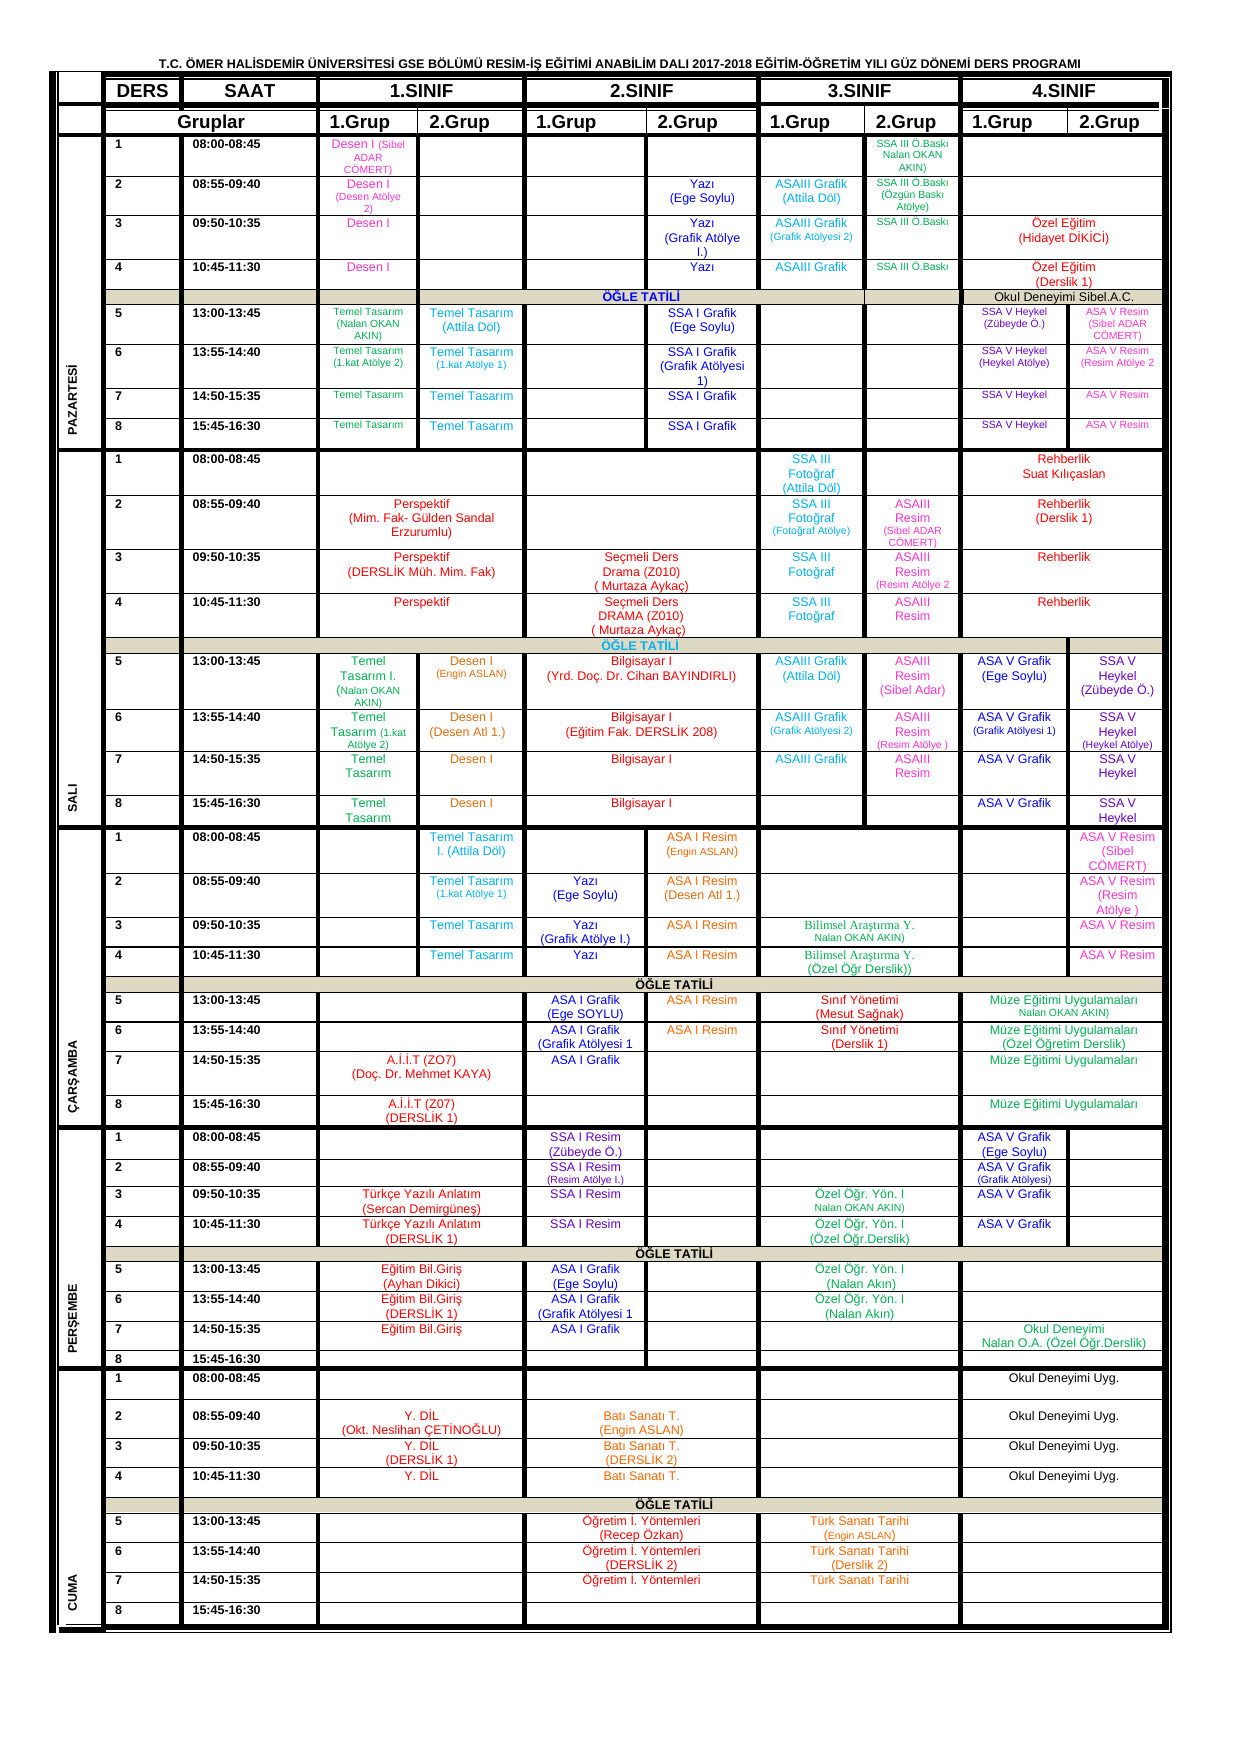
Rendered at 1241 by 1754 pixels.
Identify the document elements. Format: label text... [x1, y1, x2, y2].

table_cell Temel Tasarım (1.kat Atölye 2) [320, 710, 416, 751]
table_cell 08:55-09:40 [184, 874, 316, 917]
table_cell SSA I Grafik [648, 389, 756, 418]
table_cell [867, 452, 958, 495]
table_cell [761, 137, 862, 176]
table_cell [648, 1262, 756, 1291]
table_header [59, 72, 101, 102]
table_cell [527, 1603, 756, 1624]
table_cell [963, 874, 1066, 917]
table_cell 6 [106, 1543, 179, 1572]
table_cell ASA V Grafik [963, 752, 1066, 795]
table_cell Temel Tasarım (1.kat Atölye 2) [320, 345, 416, 388]
table_cell [963, 830, 1066, 872]
table_cell 13:55-14:40 [184, 710, 316, 751]
table_header 2.SINIF [527, 80, 756, 102]
table_cell 1.Grup [963, 111, 1067, 132]
table_cell ASAIII Resim [867, 752, 958, 795]
table_cell [761, 1322, 958, 1350]
table_cell CUMA [59, 1371, 101, 1624]
table_cell 5 [106, 1514, 179, 1542]
table_cell 1 [106, 452, 179, 495]
table_cell [106, 1247, 179, 1261]
table_cell Batı Sanatı T. (Engin ASLAN) [527, 1400, 756, 1437]
table_cell Seçmeli Ders Drama (Z010) ( Murtaza Aykaç) [527, 550, 756, 593]
table_cell 7 [106, 1322, 179, 1350]
table_cell [320, 1351, 522, 1366]
table_cell 8 [106, 419, 179, 447]
table_cell [761, 1603, 958, 1624]
table_cell Yazı (Grafik Atölye I.) [527, 918, 644, 946]
table_cell SSA III Ö.Baskı Nalan OKAN AKIN) [867, 137, 958, 176]
table_cell ASAIII Resim [867, 594, 958, 637]
table_cell SSA V Heykel [963, 389, 1066, 418]
table_cell [59, 106, 101, 132]
table_cell 08:00-08:45 [184, 137, 316, 176]
table_cell 7 [106, 752, 179, 795]
table_cell Müze Eğitimi Uygulamaları [963, 1052, 1162, 1095]
table_cell 3 [106, 216, 179, 259]
table_cell Seçmeli Ders DRAMA (Z010) ( Murtaza Aykaç) [527, 594, 756, 637]
table_cell [1070, 638, 1162, 653]
table_cell Temel Tasarım (Attila Döl) [420, 305, 522, 344]
table_cell 7 [106, 1573, 179, 1602]
table_cell Öğretim İ. Yöntemleri (Recep Özkan) [527, 1514, 756, 1542]
table_cell 14:50-15:35 [184, 752, 316, 795]
table_cell ÇARŞAMBA [59, 830, 101, 1125]
table_cell ASAIII Grafik (Attila Döl) [761, 177, 862, 215]
table_cell [106, 638, 179, 653]
table_cell 2.Grup [647, 111, 756, 132]
table_cell [963, 948, 1066, 976]
table_cell 09:50-10:35 [184, 216, 316, 259]
table_cell [963, 918, 1066, 946]
table_cell [865, 290, 959, 304]
table_cell 08:00-08:45 [184, 1130, 316, 1159]
table_cell [761, 874, 958, 917]
table_cell [761, 419, 862, 447]
table_cell Gruplar [106, 111, 316, 132]
table_cell 2 [106, 1400, 179, 1437]
table_cell [527, 260, 644, 289]
table_cell Özel Öğr. Yön. I (Nalan Akın) [761, 1262, 958, 1291]
table_cell [867, 419, 958, 447]
table_cell 4 [106, 948, 179, 976]
table_cell Özel Öğr. Yön. I Nalan OKAN AKIN) [761, 1187, 958, 1216]
table_cell Öğretim İ. Yöntemleri (DERSLİK 2) [527, 1543, 756, 1572]
table_cell 1.Grup [761, 106, 864, 132]
table_cell [320, 1130, 522, 1159]
table_cell ASA I Grafik [527, 1052, 644, 1095]
table_cell [867, 305, 958, 344]
table_cell 08:00-08:45 [184, 830, 316, 872]
table_cell [648, 1130, 756, 1159]
table_cell [320, 1023, 522, 1051]
table_cell Batı Sanatı T. [527, 1468, 756, 1497]
table_cell Temel Tasarım [320, 752, 416, 795]
table_cell [648, 1217, 756, 1246]
table_cell ASA V Grafik [963, 796, 1066, 825]
table_cell 08:55-09:40 [184, 1400, 316, 1437]
table_cell Bilimsel Araştırma Y. (Özel Öğr Derslik)) [761, 948, 958, 976]
table_cell ASA V Grafik (Grafik Atölyesi 1) [963, 710, 1066, 751]
table_cell ASA I Grafik (Grafik Atölyesi 1 [527, 1292, 644, 1321]
table_cell [420, 177, 522, 215]
table_cell ASA I Resim (Engin ASLAN) [648, 830, 756, 872]
table_cell ASA V Grafik (Ege Soylu) [963, 654, 1066, 709]
table_cell ASAIII Resim (Sibel ADAR CÖMERT) [867, 496, 958, 549]
table_cell Bilgisayar I (Eğitim Fak. DERSLİK 208) [527, 710, 756, 751]
table_cell 15:45-16:30 [184, 1351, 316, 1366]
table_cell 2 [106, 874, 179, 917]
table_cell 13:55-14:40 [184, 1023, 316, 1051]
table_cell PAZARTESİ [59, 137, 101, 447]
table_cell ASA V Resim (Resim Atölye ) [1070, 874, 1162, 917]
table_cell 08:55-09:40 [184, 496, 316, 549]
table_cell [527, 1096, 644, 1125]
table_cell 14:50-15:35 [184, 1573, 316, 1602]
table_cell Y. DİL (Okt. Neslihan ÇETİNOĞLU) [320, 1400, 522, 1437]
table_cell Yazı (Ege Soylu) [527, 874, 644, 917]
table_cell [761, 305, 862, 344]
table_cell Okul Deneyimi Uyg. [963, 1371, 1162, 1399]
table_cell 14:50-15:35 [184, 1322, 316, 1350]
table_cell SSA V Heykel (Heykel Atölye) [963, 345, 1066, 388]
table_cell 2.Grup [1068, 102, 1167, 132]
table_cell 13:00-13:45 [184, 1262, 316, 1291]
table_cell SSA V Heykel [1070, 752, 1162, 795]
table_header SAAT [184, 80, 316, 102]
table_cell 1 [106, 830, 179, 872]
table_cell [184, 290, 316, 304]
table_cell 6 [106, 1292, 179, 1321]
table_cell Temel Tasarım [420, 419, 522, 447]
table_cell Temel Tasarım [420, 918, 522, 946]
table_cell 10:45-11:30 [184, 948, 316, 976]
table_cell Eğitim Bil.Giriş (DERSLİK 1) [320, 1292, 522, 1321]
table_cell ASAIII Grafik (Attila Döl) [761, 654, 862, 709]
table_cell Müze Eğitimi Uygulamaları (Özel Öğretim Derslik) [963, 1023, 1162, 1051]
table_cell ASAIII Grafik [761, 260, 862, 289]
table_cell SSA I Grafik (Ege Soylu) [648, 305, 756, 344]
table_cell Özel Öğr. Yön. I (Nalan Akın) [761, 1292, 958, 1321]
table_cell [648, 1052, 756, 1095]
table_cell [963, 1603, 1162, 1624]
table_cell ASA I Resim (Desen Atl 1.) [648, 874, 756, 917]
table_cell Perspektif (Mim. Fak- Gülden Sandal Erzurumlu) [320, 496, 522, 549]
table_cell A.İ.İ.T (Z07) (DERSLİK 1) [320, 1096, 522, 1125]
table_cell Desen I (Desen Atl 1.) [420, 710, 522, 751]
table_cell [527, 389, 644, 418]
table_cell SSA V Heykel [1070, 796, 1162, 825]
table_cell 8 [106, 796, 179, 825]
table_cell SSA I Resim [527, 1187, 644, 1216]
table_cell 13:55-14:40 [184, 1543, 316, 1572]
table_cell ASAIII Resim (Resim Atölye 2 [867, 550, 958, 593]
table_cell SSA I Grafik [648, 419, 756, 447]
table_cell SALI [59, 452, 101, 825]
table_cell 2 [106, 496, 179, 549]
table_cell ASA V Resim (Resim Atölye 2 [1070, 345, 1162, 388]
table_cell SSA III Ö.Baskı [867, 260, 958, 289]
table_cell [527, 1351, 644, 1366]
table_cell [963, 137, 1162, 176]
table_cell ASA V Resim [1070, 948, 1162, 976]
table_cell Özel Eğitim (Hidayet DİKİCİ) [963, 216, 1162, 259]
table_cell [320, 290, 416, 304]
table_cell [1070, 1187, 1162, 1216]
table_cell 7 [106, 1052, 179, 1095]
table_cell 6 [106, 345, 179, 388]
table_cell ASAIII Grafik (Grafik Atölyesi 2) [761, 216, 862, 259]
table_cell 13:00-13:45 [184, 654, 316, 709]
table_cell Desen I [320, 260, 416, 289]
table_cell 6 [106, 710, 179, 751]
table_cell 7 [106, 389, 179, 418]
table_cell SSA I Grafik (Grafik Atölyesi 1) [648, 345, 756, 388]
table_cell Müze Eğitimi Uygulamaları Nalan OKAN AKIN) [963, 993, 1162, 1021]
table_cell Türk Sanatı Tarihi (Engin ASLAN) [761, 1514, 958, 1542]
table_cell [320, 1603, 522, 1624]
table_cell [320, 948, 416, 976]
table_cell ASAIII Resim (Resim Atölye ) [867, 710, 958, 751]
table_cell Temel Tasarım (1.kat Atölye 1) [420, 874, 522, 917]
table_cell [420, 216, 522, 259]
table_cell [963, 1351, 1162, 1366]
table_cell [1070, 1130, 1162, 1159]
table_header 3.SINIF [761, 80, 958, 102]
table_cell [1070, 1217, 1162, 1246]
table_cell [320, 1160, 522, 1186]
table_cell Temel Tasarım [320, 796, 416, 825]
table_cell [527, 305, 644, 344]
table_cell ÖĞLE TATİLİ [184, 1247, 1162, 1261]
table_cell Eğitim Bil.Giriş (Ayhan Dikici) [320, 1262, 522, 1291]
table_cell Okul Deneyimi Uyg. [963, 1468, 1162, 1497]
table_cell SSA V Heykel (Zübeyde Ö.) [1070, 654, 1162, 709]
table_cell SSA III Fotoğraf [761, 594, 862, 637]
table_cell 13:00-13:45 [184, 1514, 316, 1542]
table_cell ASA V Resim [1070, 389, 1162, 418]
table_cell 08:00-08:45 [184, 452, 316, 495]
table_cell [320, 918, 416, 946]
table_cell 10:45-11:30 [184, 260, 316, 289]
table_cell 09:50-10:35 [184, 1187, 316, 1216]
table_cell ASA V Grafik (Grafik Atölyesi) [963, 1160, 1066, 1186]
table_cell Rehberlik [963, 594, 1162, 637]
table_cell Perspektif [320, 594, 522, 637]
table_cell SSA I Resim [527, 1217, 644, 1246]
table_cell [648, 1096, 756, 1125]
table_cell Yazı [648, 260, 756, 289]
table_cell Temel Tasarım (1.kat Atölye 1) [420, 345, 522, 388]
table_cell [963, 1514, 1162, 1542]
table_cell 14:50-15:35 [184, 1052, 316, 1095]
table_cell [648, 1322, 756, 1350]
table_cell Okul Deneyimi Uyg. [963, 1439, 1162, 1467]
table_cell Yazı [527, 948, 644, 976]
table_cell [867, 389, 958, 418]
table_cell 15:45-16:30 [184, 796, 316, 825]
table_cell ASA V Resim (Sibel ADAR CÖMERT) [1070, 305, 1162, 344]
table_cell [648, 137, 756, 176]
table_cell Bilimsel Araştırma Y. Nalan OKAN AKIN) [761, 918, 958, 946]
table_cell 10:45-11:30 [184, 594, 316, 637]
table_cell 10:45-11:30 [184, 1217, 316, 1246]
table_cell 15:45-16:30 [184, 1096, 316, 1125]
table_cell [761, 830, 958, 872]
table_cell Eğitim Bil.Giriş [320, 1322, 522, 1350]
table_cell Desen I (Desen Atölye 2) [320, 177, 416, 215]
table_cell Türkçe Yazılı Anlatım (Sercan Demirgüneş) [320, 1187, 522, 1216]
table_cell 6 [106, 1023, 179, 1051]
table_cell [963, 1292, 1162, 1321]
table_cell 5 [106, 1262, 179, 1291]
table_cell ASA I Grafik [527, 1322, 644, 1350]
table_cell [106, 290, 179, 304]
table_cell ASA I Grafik (Ege SOYLU) [527, 993, 644, 1021]
table_cell [761, 1371, 958, 1399]
table_cell Rehberlik Suat Kılıçaslan [963, 452, 1162, 495]
table_cell [761, 1400, 958, 1437]
table_cell 08:00-08:45 [184, 1371, 316, 1399]
table_cell [963, 1543, 1162, 1572]
table_cell SSA III Ö.Baskı (Özgün Baskı Atölye) [867, 177, 958, 215]
table_cell SSA III Fotoğraf [761, 550, 862, 593]
table_cell Türk Sanatı Tarihi (Derslik 2) [761, 1543, 958, 1572]
table_cell Özel Öğr. Yön. I (Özel Öğr.Derslik) [761, 1217, 958, 1246]
table_cell 3 [106, 1439, 179, 1467]
table_cell [761, 1130, 958, 1159]
table_cell 1 [106, 137, 179, 176]
table_cell 5 [106, 305, 179, 344]
table_cell [527, 496, 756, 549]
table_cell Türk Sanatı Tarihi [761, 1573, 958, 1602]
table_cell SSA III Fotoğraf (Attila Döl) [761, 452, 862, 495]
table_cell Temel Tasarım I. (Attila Döl) [420, 830, 522, 872]
table_cell 2 [106, 177, 179, 215]
table_cell [320, 1573, 522, 1602]
table_cell [527, 1371, 756, 1399]
table_cell Türkçe Yazılı Anlatım (DERSLİK 1) [320, 1217, 522, 1246]
table_cell SSA III Fotoğraf (Fotoğraf Atölye) [761, 496, 862, 549]
table_cell [761, 1096, 958, 1125]
table_cell 13:55-14:40 [184, 1292, 316, 1321]
table_cell 5 [106, 654, 179, 709]
table_cell Temel Tasarım [320, 389, 416, 418]
table_cell [867, 796, 958, 825]
table_cell Temel Tasarım [420, 389, 522, 418]
table_cell ASA V Grafik [963, 1217, 1066, 1246]
table_cell SSA V Heykel (Heykel Atölye) [1070, 710, 1162, 751]
table_cell Sınıf Yönetimi (Mesut Sağnak) [761, 993, 958, 1021]
table_cell ASA V Resim [1070, 918, 1162, 946]
table_cell 4 [106, 260, 179, 289]
table_cell [648, 1292, 756, 1321]
table_cell ASA I Resim [648, 1023, 756, 1051]
table_cell 1 [106, 1371, 179, 1399]
table_cell ASA I Resim [648, 918, 756, 946]
table_cell ÖĞLE TATİLİ [184, 977, 1162, 992]
table_cell [648, 1187, 756, 1216]
table_cell 15:45-16:30 [184, 1603, 316, 1624]
table_cell 1.Grup [320, 111, 417, 132]
table_cell 2 [106, 1160, 179, 1186]
table_cell Rehberlik [963, 550, 1162, 593]
table_cell 08:55-09:40 [184, 1160, 316, 1186]
table_cell 8 [106, 1603, 179, 1624]
table_cell Yazı (Grafik Atölye I.) [648, 216, 756, 259]
table_cell Rehberlik (Derslik 1) [963, 496, 1162, 549]
table_cell [527, 345, 644, 388]
table_cell Sınıf Yönetimi (Derslik 1) [761, 1023, 958, 1051]
table_cell Temel Tasarım I.(Nalan OKAN AKIN) [320, 654, 416, 709]
table_cell 13:00-13:45 [184, 305, 316, 344]
table_cell Okul Deneyimi Uyg. [963, 1400, 1162, 1437]
table_cell [527, 177, 644, 215]
table_cell ASA I Resim [648, 948, 756, 976]
table_cell 1 [106, 1130, 179, 1159]
table_cell 2.Grup [418, 111, 522, 132]
table_cell [1070, 1160, 1162, 1186]
table_cell 09:50-10:35 [184, 1439, 316, 1467]
table_cell [761, 1052, 958, 1095]
table_cell 8 [106, 1096, 179, 1125]
table_cell 15:45-16:30 [184, 419, 316, 447]
table_cell Y. DİL [320, 1468, 522, 1497]
table_cell [761, 1160, 958, 1186]
table_cell [527, 452, 756, 495]
table_cell PERŞEMBE [59, 1130, 101, 1366]
table_cell 09:50-10:35 [184, 918, 316, 946]
table_cell ASAIII Grafik (Grafik Atölyesi 2) [761, 710, 862, 751]
table_cell [320, 1371, 522, 1399]
table_cell Okul Deneyimi Nalan O.A. (Özel Öğr.Derslik) [963, 1322, 1162, 1350]
table_cell 5 [106, 993, 179, 1021]
table_cell [761, 1351, 958, 1366]
table_cell [963, 1573, 1162, 1602]
table_cell [320, 452, 522, 495]
table_cell ASA V Resim [1070, 419, 1162, 447]
table_cell ASA V Grafik [963, 1187, 1066, 1216]
table_cell 8 [106, 1351, 179, 1366]
table_cell [527, 216, 644, 259]
table_cell Y. DİL (DERSLİK 1) [320, 1439, 522, 1467]
table_cell SSA V Heykel [963, 419, 1066, 447]
table_cell [320, 830, 416, 872]
table_cell ÖĞLE TATİLİ [184, 1498, 1162, 1512]
table_cell 4 [106, 1217, 179, 1246]
table_cell 1.Grup [527, 111, 646, 132]
table_cell [761, 345, 862, 388]
table_cell Bilgisayar I (Yrd. Doç. Dr. Cihan BAYINDIRLI) [527, 654, 756, 709]
table_cell 2.Grup [865, 106, 958, 132]
table_cell 4 [106, 594, 179, 637]
table_cell [420, 137, 522, 176]
table_cell [761, 389, 862, 418]
table_cell [106, 1498, 179, 1512]
table_cell [761, 1439, 958, 1467]
table_cell 10:45-11:30 [184, 1468, 316, 1497]
table_cell [320, 1543, 522, 1572]
table_cell Özel Eğitim (Derslik 1) [963, 260, 1162, 289]
text T.C. ÖMER HALİSDEMİR ÜNİVERSİTESİ GSE BÖLÜMÜ RESİM-İŞ EĞİTİMİ ANABİLİM DALI 2017-2018 EĞİTİM-ÖĞRETİM YILI GÜZ DÖNEMİ DERS PROGRAMI [148, 56, 1093, 71]
table_cell 09:50-10:35 [184, 550, 316, 593]
table_cell ÖĞLE TATİLİ [420, 290, 864, 304]
table_header 1.SINIF [320, 80, 522, 102]
table_cell 13:55-14:40 [184, 345, 316, 388]
table_cell Temel Tasarım (Nalan OKAN AKIN) [320, 305, 416, 344]
table_cell [420, 260, 522, 289]
table_cell [527, 830, 644, 872]
table_cell [761, 1468, 958, 1497]
table_cell Desen I [420, 752, 522, 795]
table_cell [320, 874, 416, 917]
table_cell ASA V Grafik (Ege Soylu) [963, 1130, 1066, 1159]
table_cell SSA III Ö.Baskı [867, 216, 958, 259]
table_header 4.SINIF [963, 80, 1162, 102]
table_cell ASA V Resim (Sibel CÖMERT) [1070, 830, 1162, 872]
table_cell Bilgisayar I [527, 752, 756, 795]
table_cell Batı Sanatı T. (DERSLİK 2) [527, 1439, 756, 1467]
table_cell Yazı (Ege Soylu) [648, 177, 756, 215]
table_cell [527, 137, 644, 176]
table_cell 3 [106, 918, 179, 946]
table_cell Desen I (Sibel ADAR CÖMERT) [320, 137, 416, 176]
table_cell [963, 1262, 1162, 1291]
table_cell [648, 1160, 756, 1186]
table_cell SSA I Resim (Zübeyde Ö.) [527, 1130, 644, 1159]
table_cell ASA I Grafik (Ege Soylu) [527, 1262, 644, 1291]
table_cell 3 [106, 550, 179, 593]
table_cell [527, 419, 644, 447]
table_cell Temel Tasarım [320, 419, 416, 447]
table_cell 4 [106, 1468, 179, 1497]
table_cell 13:00-13:45 [184, 993, 316, 1021]
table_cell [320, 1514, 522, 1542]
table_cell [648, 1351, 756, 1366]
table_cell [867, 345, 958, 388]
table_cell SSA I Resim (Resim Atölye I.) [527, 1160, 644, 1186]
table_cell 08:55-09:40 [184, 177, 316, 215]
table_cell ÖĞLE TATİLİ [184, 638, 1066, 653]
table_cell 14:50-15:35 [184, 389, 316, 418]
table_cell [761, 796, 862, 825]
table_cell [963, 177, 1162, 215]
table_cell [320, 993, 522, 1021]
table_cell ASAIII Resim (Sibel Adar) [867, 654, 958, 709]
table_cell Okul Deneyimi Sibel.A.C. [964, 290, 1162, 304]
table_cell 3 [106, 1187, 179, 1216]
table_cell [106, 977, 179, 992]
table_cell ASAIII Grafik [761, 752, 862, 795]
table_cell A.İ.İ.T (ZO7) (Doç. Dr. Mehmet KAYA) [320, 1052, 522, 1095]
table_cell Öğretim İ. Yöntemleri [527, 1573, 756, 1602]
table_cell Desen I [320, 216, 416, 259]
table_cell Müze Eğitimi Uygulamaları [963, 1096, 1162, 1125]
table_cell SSA V Heykel (Zübeyde Ö.) [963, 305, 1066, 344]
table_cell ASA I Grafik (Grafik Atölyesi 1 [527, 1023, 644, 1051]
table_cell Bilgisayar I [527, 796, 756, 825]
table_cell Temel Tasarım [420, 948, 522, 976]
table_cell Perspektif (DERSLİK Müh. Mim. Fak) [320, 550, 522, 593]
table_cell Desen I [420, 796, 522, 825]
table_cell Desen I (Engin ASLAN) [420, 654, 522, 709]
table_header DERS [106, 80, 179, 102]
table_cell ASA I Resim [648, 993, 756, 1021]
